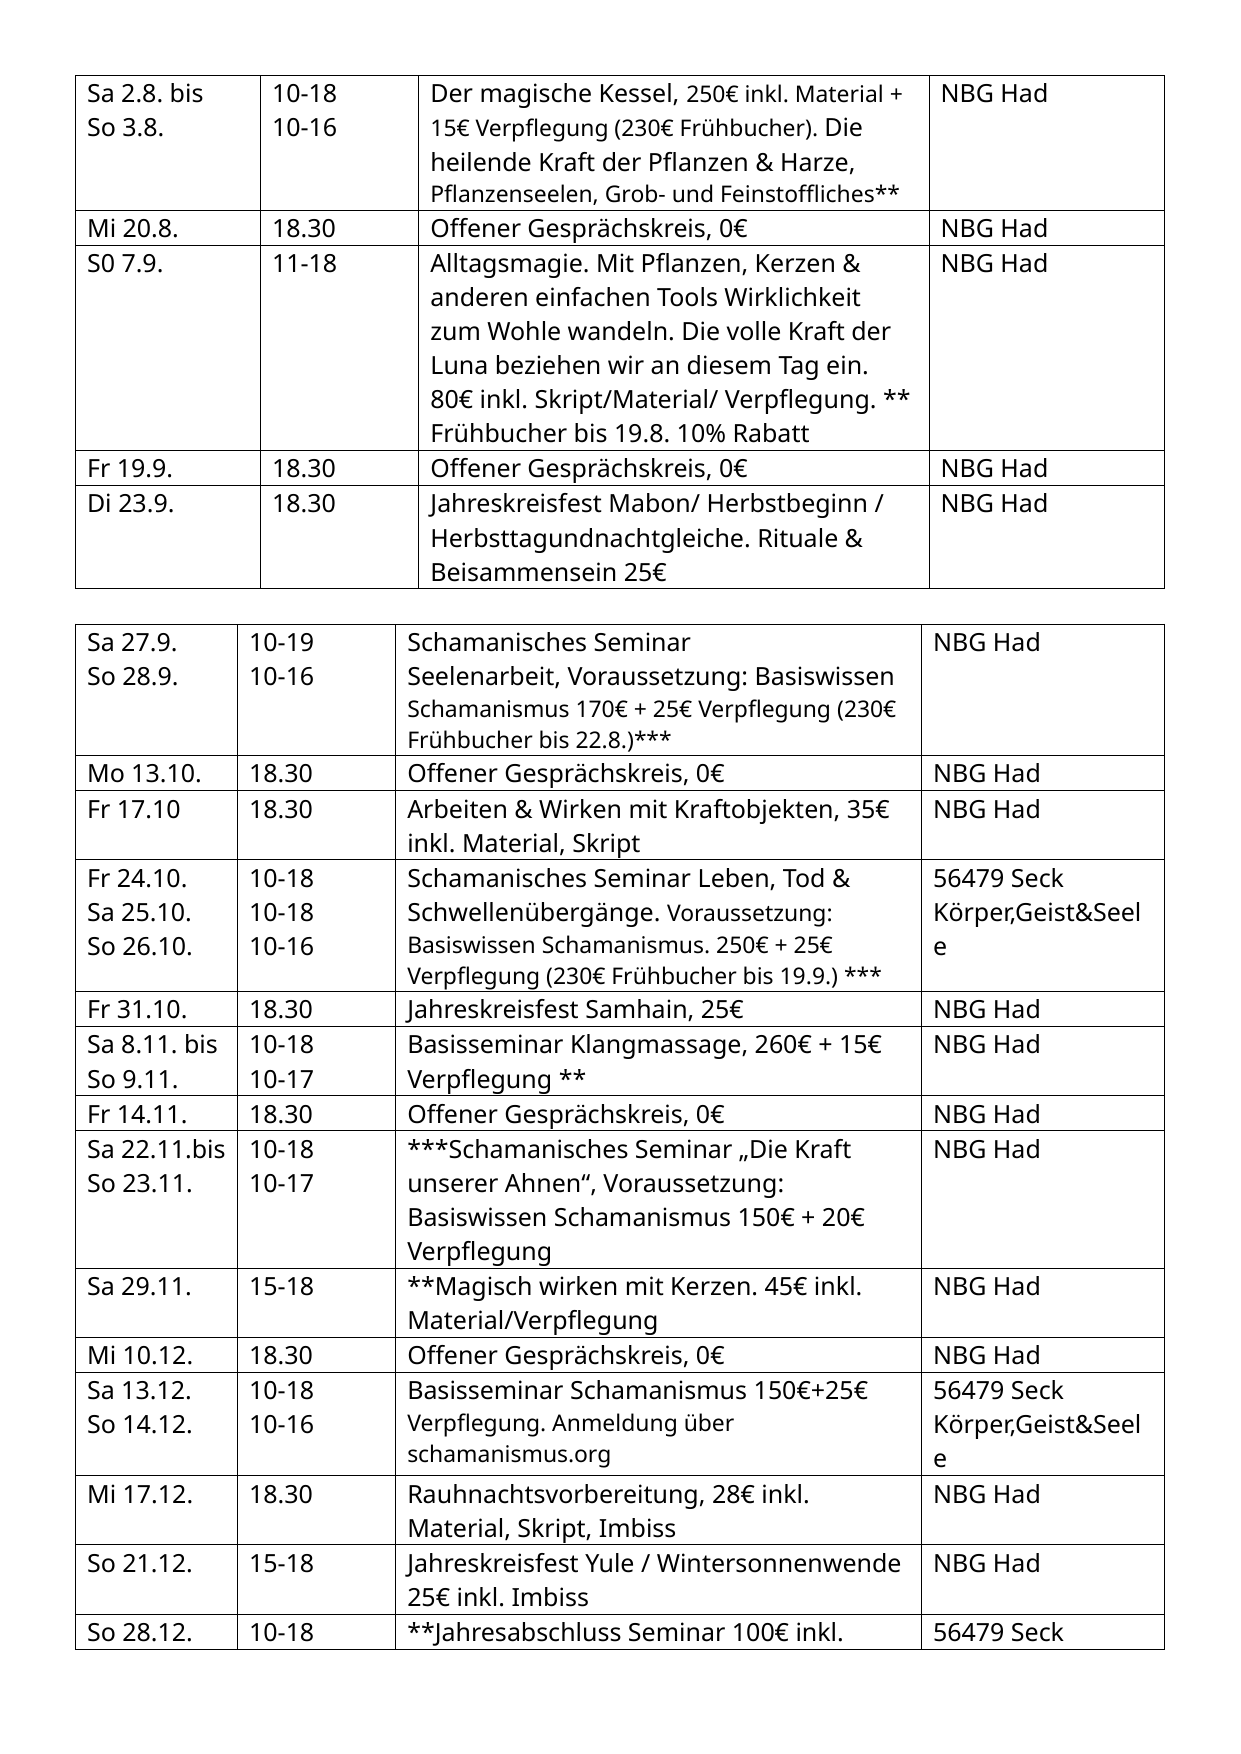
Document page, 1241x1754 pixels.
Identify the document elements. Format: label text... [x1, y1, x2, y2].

table_cell ***Schamanisches Seminar „Die Kraft unserer Ahnen“, Voraussetzung: Basiswissen Schamanismus 150€ + 20€ Verpflegung [396, 1131, 921, 1268]
table_cell 18.30 [238, 992, 395, 1026]
table_cell 10-18 10-17 [238, 1131, 395, 1268]
table_cell 10-18 10-17 [238, 1027, 395, 1095]
table_cell NBG Had [930, 246, 1164, 450]
table_cell NBG Had [922, 791, 1164, 859]
table_cell 15-18 [238, 1545, 395, 1613]
table_cell Schamanisches Seminar Leben, Tod & Schwellenübergänge. Voraussetzung: Basiswissen Schamanismus. 250€ + 25€ Verpflegung (230€ Frühbucher bis 19.9.) *** [396, 860, 921, 991]
table_cell Fr 14.11. [76, 1096, 237, 1130]
table_cell Basisseminar Schamanismus 150€+25€ Verpflegung. Anmeldung über schamanismus.org [396, 1373, 921, 1475]
table_cell Sa 22.11.bis So 23.11. [76, 1131, 237, 1268]
table_cell Fr 17.10 [76, 791, 237, 859]
table_cell Arbeiten & Wirken mit Kraftobjekten, 35€ inkl. Material, Skript [396, 791, 921, 859]
table_cell Rauhnachtsvorbereitung, 28€ inkl. Material, Skript, Imbiss [396, 1476, 921, 1544]
table_cell 10-18 10-16 [261, 76, 418, 209]
table_cell 10-18 10-18 10-16 [238, 860, 395, 991]
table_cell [922, 1615, 1164, 1649]
table_cell Alltagsmagie. Mit Pflanzen, Kerzen & anderen einfachen Tools Wirklichkeit zum Wohle wandeln. Die volle Kraft der Luna beziehen wir an diesem Tag ein. 80€ inkl. Skript/Material/ Verpflegung. ** Frühbucher bis 19.8. 10% Rabatt [419, 246, 929, 450]
table_cell 18.30 [261, 211, 418, 244]
table_cell Mi 17.12. [76, 1476, 237, 1544]
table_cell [396, 1615, 921, 1649]
table_cell NBG Had [922, 1131, 1164, 1268]
table_cell Offener Gesprächskreis, 0€ [419, 211, 929, 244]
table_header Schamanisches Seminar Seelenarbeit, Voraussetzung: Basiswissen Schamanismus 170€ + 25€ Verpflegung (230€ Frühbucher bis 22.8.)*** [396, 625, 921, 755]
table_header NBG Had [922, 625, 1164, 755]
table_cell Fr 19.9. [76, 451, 260, 485]
table_cell 18.30 [238, 1476, 395, 1544]
table_cell 11-18 [261, 246, 418, 450]
table_cell 56479 Seck Körper,Geist&Seele [922, 860, 1164, 991]
table_cell So 21.12. [76, 1545, 237, 1613]
table_cell NBG Had [922, 992, 1164, 1026]
table_cell 18.30 [238, 791, 395, 859]
table_cell NBG Had [922, 1027, 1164, 1095]
table_cell NBG Had [922, 1476, 1164, 1544]
table_cell Mo 13.10. [76, 756, 237, 790]
table_cell NBG Had [930, 451, 1164, 485]
table_cell Fr 31.10. [76, 992, 237, 1026]
table_cell Offener Gesprächskreis, 0€ [396, 1096, 921, 1130]
table_cell **Magisch wirken mit Kerzen. 45€ inkl. Material/Verpflegung [396, 1269, 921, 1337]
table_cell Basisseminar Klangmassage, 260€ + 15€ Verpflegung ** [396, 1027, 921, 1095]
table_cell NBG Had [922, 1545, 1164, 1613]
table_cell 10-18 10-16 [238, 1373, 395, 1475]
table_cell Offener Gesprächskreis, 0€ [396, 756, 921, 790]
table_cell Jahreskreisfest Yule / Wintersonnenwende 25€ inkl. Imbiss [396, 1545, 921, 1613]
table_cell Mi 20.8. [76, 211, 260, 244]
table_cell Sa 2.8. bis So 3.8. [76, 76, 260, 209]
table_cell NBG Had [930, 211, 1164, 244]
table_cell Der magische Kessel, 250€ inkl. Material + 15€ Verpflegung (230€ Frühbucher). Die heilende Kraft der Pflanzen & Harze, Pflanzenseelen, Grob- und Feinstoffliches** [419, 76, 929, 209]
table_cell 56479 Seck Körper,Geist&Seele [922, 1373, 1164, 1475]
table_cell Jahreskreisfest Mabon/ Herbstbeginn / Herbsttagundnachtgleiche. Rituale & Beisammensein 25€ [419, 486, 929, 588]
table_cell NBG Had [922, 756, 1164, 790]
table_cell Di 23.9. [76, 486, 260, 588]
table_cell Sa 13.12. So 14.12. [76, 1373, 237, 1475]
table_cell 18.30 [238, 1096, 395, 1130]
table_cell NBG Had [922, 1096, 1164, 1130]
table_cell Jahreskreisfest Samhain, 25€ [396, 992, 921, 1026]
table_cell 18.30 [238, 1338, 395, 1372]
table_cell Offener Gesprächskreis, 0€ [419, 451, 929, 485]
table_cell 15-18 [238, 1269, 395, 1337]
table_cell Sa 29.11. [76, 1269, 237, 1337]
table_cell 18.30 [261, 451, 418, 485]
table_cell NBG Had [922, 1269, 1164, 1337]
table_cell Offener Gesprächskreis, 0€ [396, 1338, 921, 1372]
table_cell 18.30 [238, 756, 395, 790]
table_cell NBG Had [930, 76, 1164, 209]
table_cell So 28.12. [76, 1615, 237, 1649]
table_cell S0 7.9. [76, 246, 260, 450]
table_cell Fr 24.10. Sa 25.10. So 26.10. [76, 860, 237, 991]
table_header 10-19 10-16 [238, 625, 395, 755]
table_cell NBG Had [922, 1338, 1164, 1372]
table_header Sa 27.9. So 28.9. [76, 625, 237, 755]
table_cell Sa 8.11. bis So 9.11. [76, 1027, 237, 1095]
table_cell 18.30 [261, 486, 418, 588]
table_cell 10-18 [238, 1615, 395, 1649]
table_cell NBG Had [930, 486, 1164, 588]
table_cell Mi 10.12. [76, 1338, 237, 1372]
